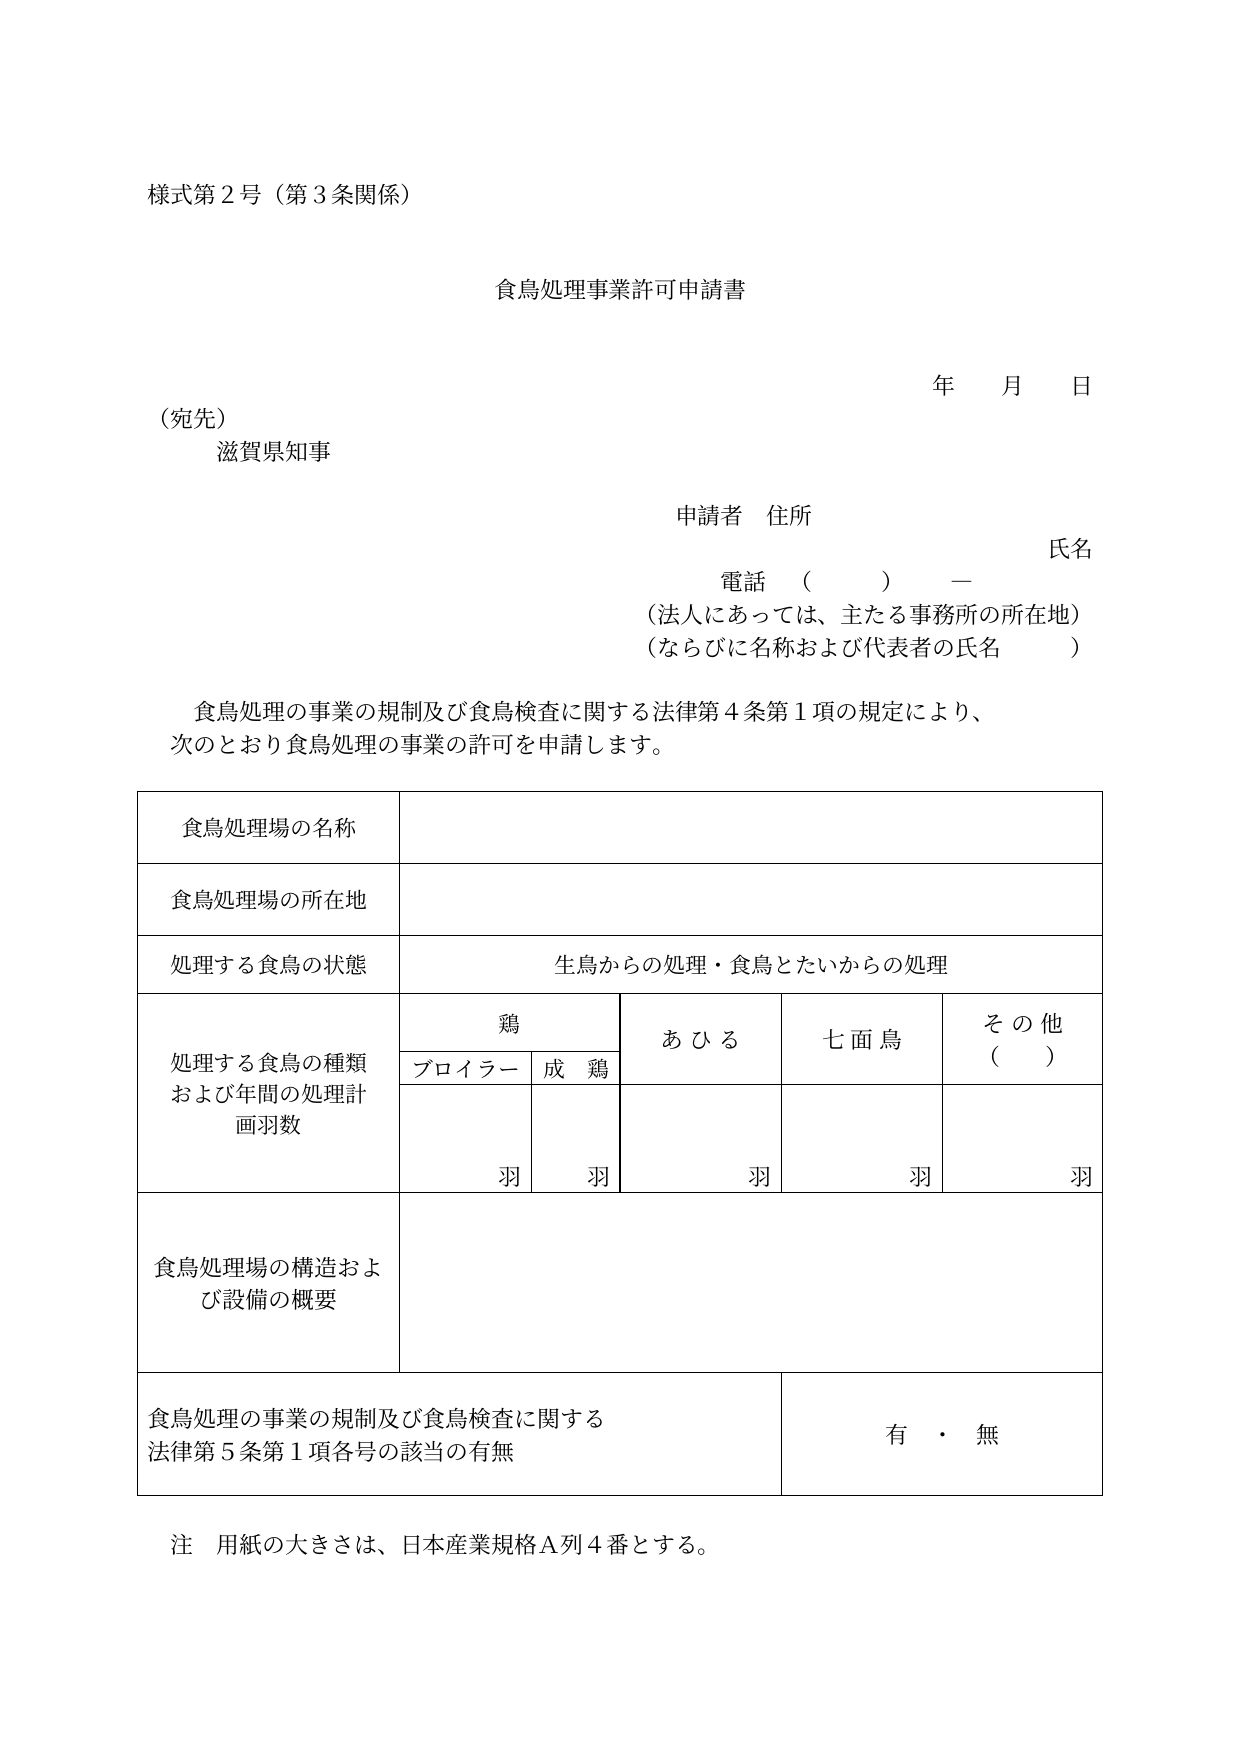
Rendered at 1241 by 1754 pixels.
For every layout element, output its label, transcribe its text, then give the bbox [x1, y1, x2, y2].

text 次のとおり食鳥処理の事業の許可を申請します。 [148, 727, 1092, 760]
table_cell 成 鶏 [532, 1052, 619, 1084]
table_cell [400, 864, 1102, 935]
table_cell 羽 [532, 1085, 619, 1192]
table_header 食鳥処理場の名称 [138, 792, 399, 863]
table_cell [400, 1193, 1102, 1372]
text 申請者 住所 [148, 498, 1092, 531]
text 食鳥処理事業許可申請書 [148, 273, 1092, 306]
table_cell 鶏 [400, 994, 619, 1051]
text 氏名 [148, 531, 1092, 564]
text 様式第２号（第３条関係） [148, 177, 1092, 210]
text 電話 （ ） ― [148, 564, 1092, 597]
table_cell そ の 他 （ ） [943, 994, 1102, 1084]
table_cell 羽 [943, 1085, 1102, 1192]
table_cell 七 面 鳥 [782, 994, 942, 1084]
table_cell 有 ・ 無 [782, 1373, 1102, 1495]
table_cell あ ひ る [621, 994, 781, 1084]
table_cell 食鳥処理場の所在地 [138, 864, 399, 935]
text （法人にあっては、主たる事務所の所在地） [148, 597, 1092, 630]
table_cell 羽 [621, 1085, 781, 1192]
table_cell 羽 [782, 1085, 942, 1192]
table_cell 食鳥処理場の構造および設備の概要 [138, 1193, 399, 1372]
table_cell 処理する食鳥の状態 [138, 936, 399, 993]
text 食鳥処理の事業の規制及び食鳥検査に関する法律第４条第１項の規定により、 [148, 694, 1092, 727]
table_cell 羽 [400, 1085, 531, 1192]
table_cell 処理する食鳥の種類 および年間の処理計 画羽数 [138, 994, 399, 1192]
text 注 用紙の大きさは、日本産業規格Ａ列４番とする。 [148, 1527, 1092, 1560]
text （宛先） [148, 401, 1092, 434]
table_cell ブロイラー [400, 1052, 531, 1084]
table_cell 生鳥からの処理・食鳥とたいからの処理 [400, 936, 1102, 993]
table_header [400, 792, 1102, 863]
table_cell 食鳥処理の事業の規制及び食鳥検査に関する 法律第５条第１項各号の該当の有無 [138, 1373, 781, 1495]
text 年 月 日 [148, 368, 1092, 401]
text （ならびに名称および代表者の氏名 ） [148, 630, 1092, 663]
text 滋賀県知事 [148, 434, 1092, 467]
